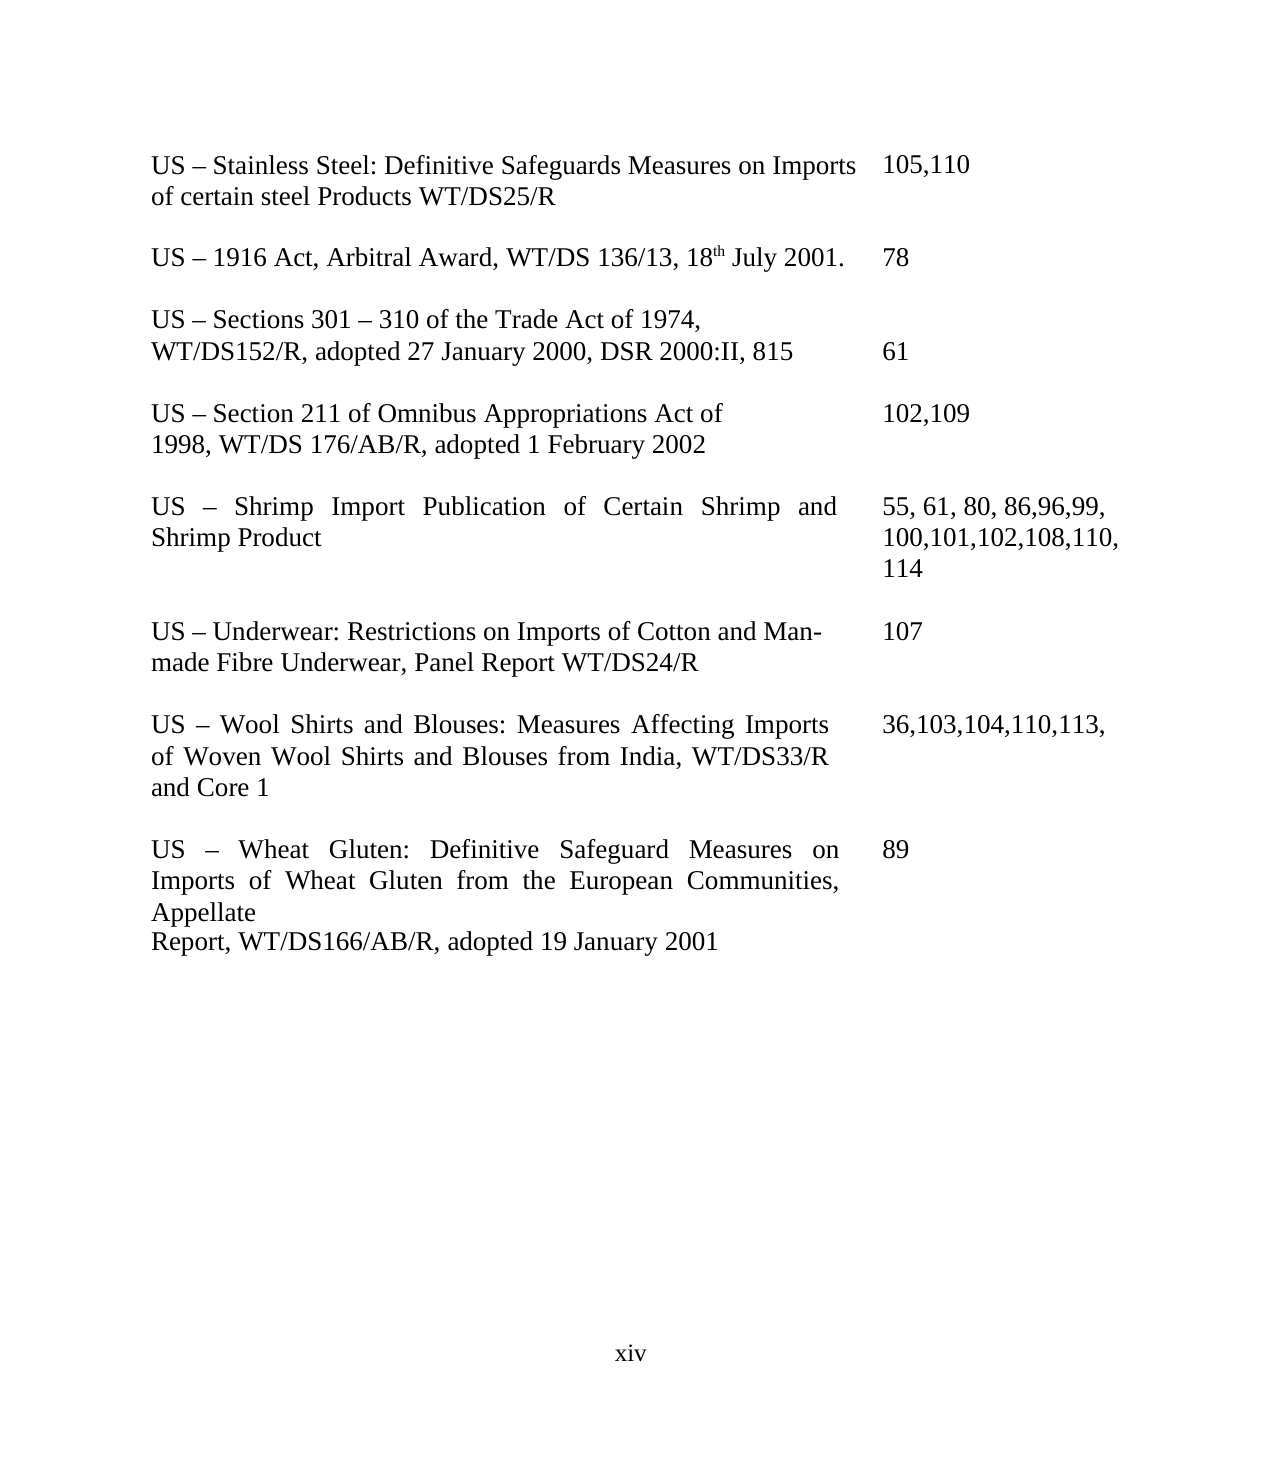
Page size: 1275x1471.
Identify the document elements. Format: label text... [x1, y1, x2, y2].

table_header 105,110 [869, 149, 1140, 224]
table_header US – Stainless Steel: Definitive Safeguards Measures on Imports of certain steel Products WT/DS25/R [130, 149, 869, 224]
table_cell US – Section 211 of Omnibus Appropriations Act of 1998, WT/DS 176/AB/R, adopted 1 February 2002 [130, 382, 869, 476]
table_cell US – Sections 301 – 310 of the Trade Act of 1974, WT/DS152/R, adopted 27 January 2000, DSR 2000:II, 815 [130, 289, 869, 382]
table_cell US – Shrimp Import Publication of Certain Shrimp and Shrimp Product US – Underwear: Restrictions on Imports of Cotton and Man- made Fibre Underwear, Panel Report WT/DS24/R US – Wool Shirts and Blouses: Measures Affecting Imports of Woven Wool Shirts and Blouses from India, WT/DS33/R and Core 1 US – Wheat Gluten: Definitive Safeguard Measures on Imports of Wheat Gluten from the European Communities, Appellate Report, WT/DS166/AB/R, adopted 19 January 2001 [130, 476, 869, 956]
table_cell US – 1916 Act, Arbitral Award, WT/DS 136/13, 18th July 2001. [130, 224, 869, 289]
table_cell 102,109 [869, 382, 1140, 476]
table_cell 61 [869, 289, 1140, 382]
table_cell 78 [869, 224, 1140, 289]
table_cell 55, 61, 80, 86,96,99, 100,101,102,108,110, 114 107 36,103,104,110,113, 89 [869, 476, 1140, 956]
